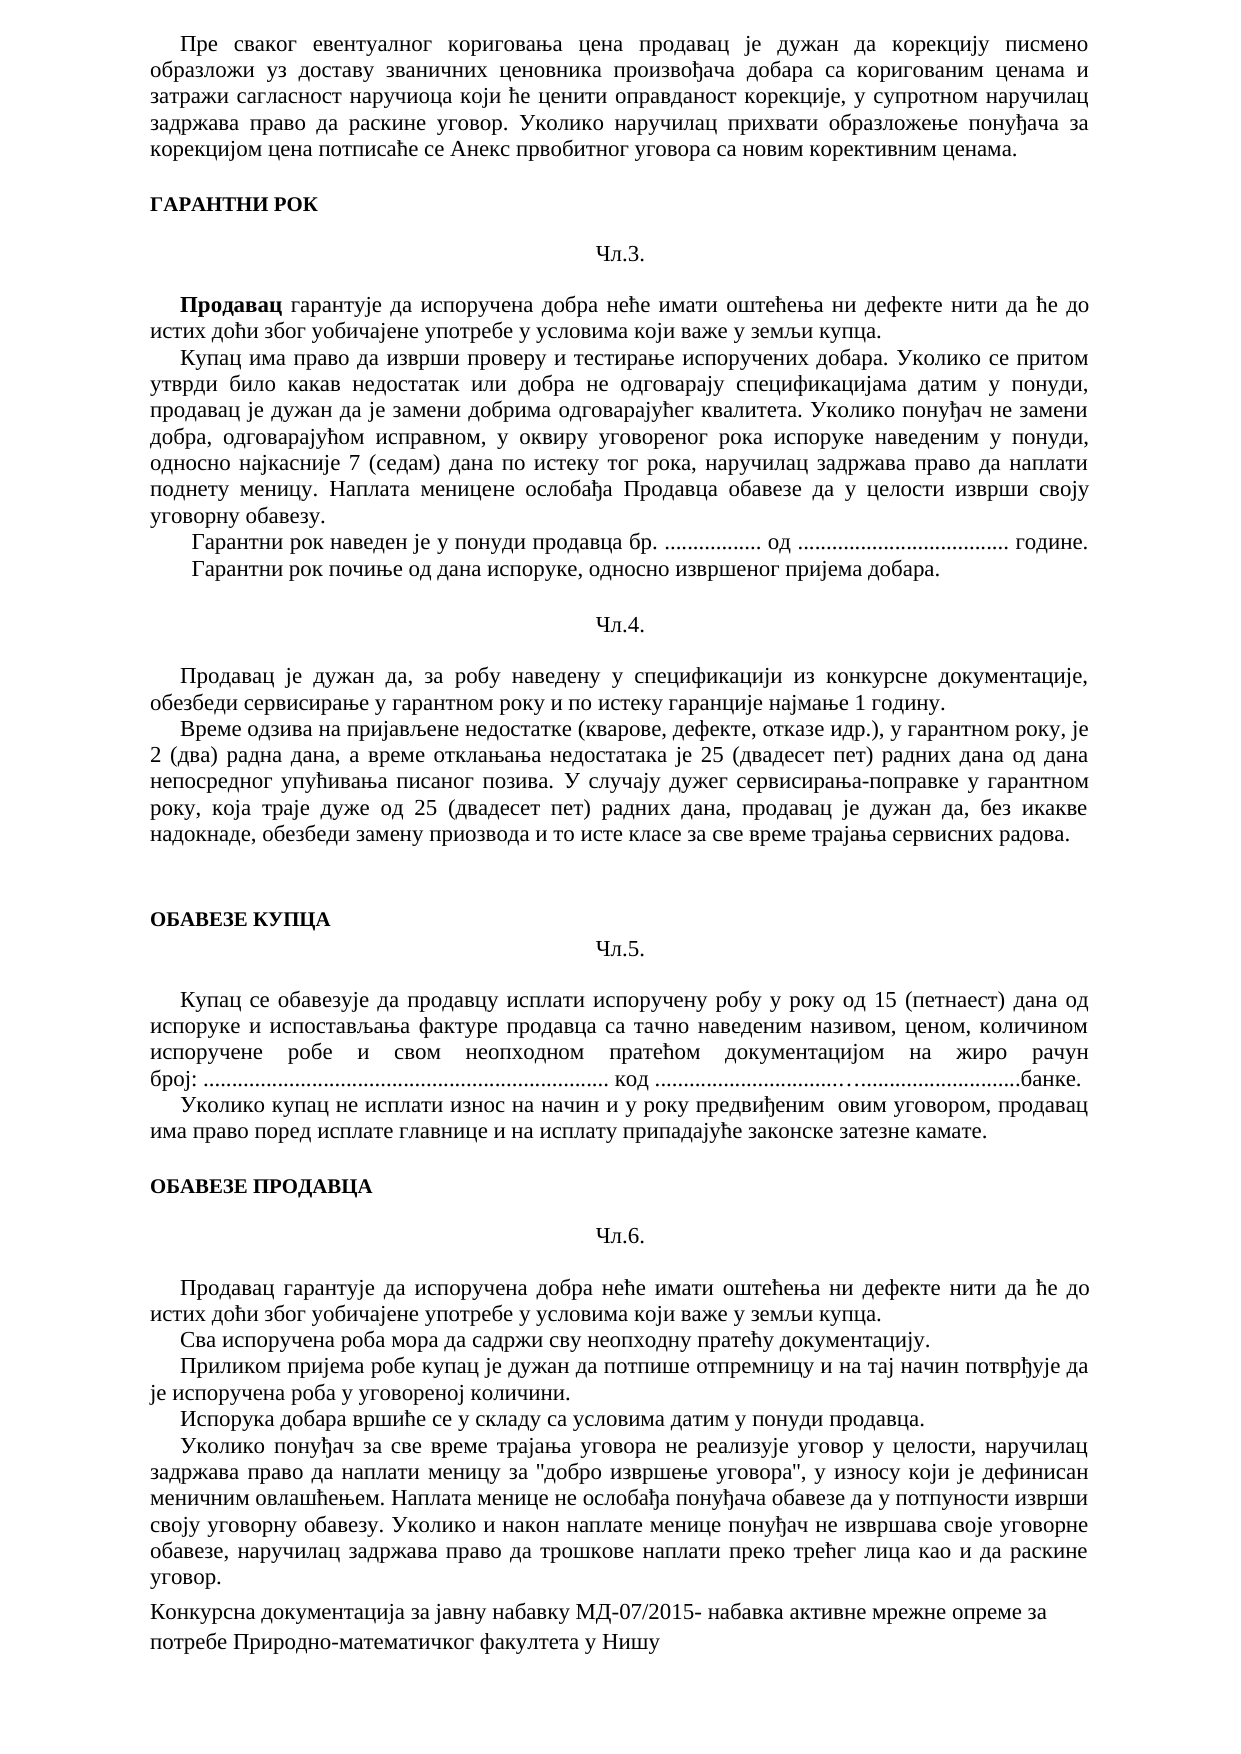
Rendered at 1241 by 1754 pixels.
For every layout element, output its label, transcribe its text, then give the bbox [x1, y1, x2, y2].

text Продавац гарантује да испоручена добра неће имати оштећења ни дефекте нити да ће до истих доћи због уобичајене употребе у условима који важе у земљи купца. [150, 1273, 1091, 1326]
text ОБАВЕЗЕ ПРОДАВЦА [150, 1174, 1090, 1198]
text Сва испоручена роба мора да садржи сву неопходну пратећу документацију. [150, 1326, 1090, 1353]
text Продавац је дужан да, за робу наведену у спецификацији из конкурсне документације, обезбеди сервисирање у гарантном року и по истеку гаранције најмање 1 годину. [150, 662, 1090, 715]
text Гарантни рок наведен је у понуди продавца бр. ................. од ..................................... године. Гарантни рок почиње од дана испоруке, односно извршеног пријема добара. [191, 528, 1090, 581]
text Продавац гарантује да испоручена добра неће имати оштећења ни дефекте нити да ће до истих доћи због уобичајене употребе у условима који важе у земљи купца. [150, 291, 1091, 344]
text Купац се обавезује да продавцу исплати испоручену робу у року од 15 (петнаест) дана од испоруке и испостављања фактуре продавца са тачно наведеним називом, ценом, количином испоручене робе и свом неопходном пратећом документацијом на жиро рачун број: ....................................................................... код ................................…............................банке. [150, 986, 1090, 1091]
text ГАРАНТНИ РОК [150, 192, 1090, 216]
text Чл.3. [150, 240, 1090, 266]
text Приликом пријема робе купац је дужан да потпише отпремницу и на тај начин потврђује да је испоручена роба у уговореној количини. [150, 1353, 1090, 1405]
text Уколико купац не исплати износ на начин и у року предвиђеним овим уговором, продавац има право поред исплате главнице и на исплату припадајуће законске затезне камате. [150, 1091, 1090, 1144]
text Пре сваког евентуалног кориговања цена продавац је дужан да корекцију писмено образложи уз доставу званичних ценовника произвођача добара са коригованим ценама и затражи сагласност наручиоца који ће ценити оправданост корекције, у супротном наручилац задржава право да раскине уговор. Уколико наручилац прихвати образложење понуђача за корекцијом цена потписаће се Анекс првобитног уговора са новим корективним ценама. [150, 29, 1090, 161]
text Време одзива на пријављене недостатке (кварове, дефекте, отказе идр.), у гарантном року, је 2 (два) радна дана, а време отклањања недостатака је 25 (двадесет пет) радних дана од дана непосредног упућивања писаног позива. У случају дужег сервисирања-поправке у гарантном року, која траје дуже од 25 (двадесет пет) радних дана, продавац је дужан да, без икакве надокнаде, обезбеди замену приозвода и то исте класе за све време трајања сервисних радова. [150, 715, 1090, 847]
text Чл.6. [150, 1222, 1090, 1249]
text Чл.4. [150, 611, 1090, 637]
text Чл.5. [150, 935, 1090, 961]
text Купац има право да изврши проверу и тестирање испоручених добара. Уколико се притом утврди било какав недостатак или добра не одговарају спецификацијама датим у понуди, продавац је дужан да је замени добрима одговарајућег квалитета. Уколико понуђач не замени добра, одговарајућом исправном, у оквиру уговореног рока испоруке наведеним у понуди, односно најкасније 7 (седам) дана по истеку тог рока, наручилац задржава право да наплати поднету меницу. Наплата меницене ослобађа Продавца обавезе да у целости изврши своју уговорну обавезу. [150, 344, 1090, 528]
text Испорука добара вршиће се у складу са условима датим у понуди продавца. [150, 1405, 1091, 1432]
text Уколико понуђач за све време трајања уговора не реализује уговор у целости, наручилац задржава право да наплати меницу за ''добро извршење уговора'', у износу који је дефинисан меничним овлашћењем. Наплата менице не ослобађа понуђача обавезе да у потпуности изврши своју уговорну обавезу. Уколико и након наплате менице понуђач не извршава своје уговорне обавезе, наручилац задржава право да трошкове наплати преко трећег лица као и да раскине уговор. [150, 1432, 1090, 1590]
text ОБАВЕЗЕ КУПЦА [150, 907, 1090, 931]
